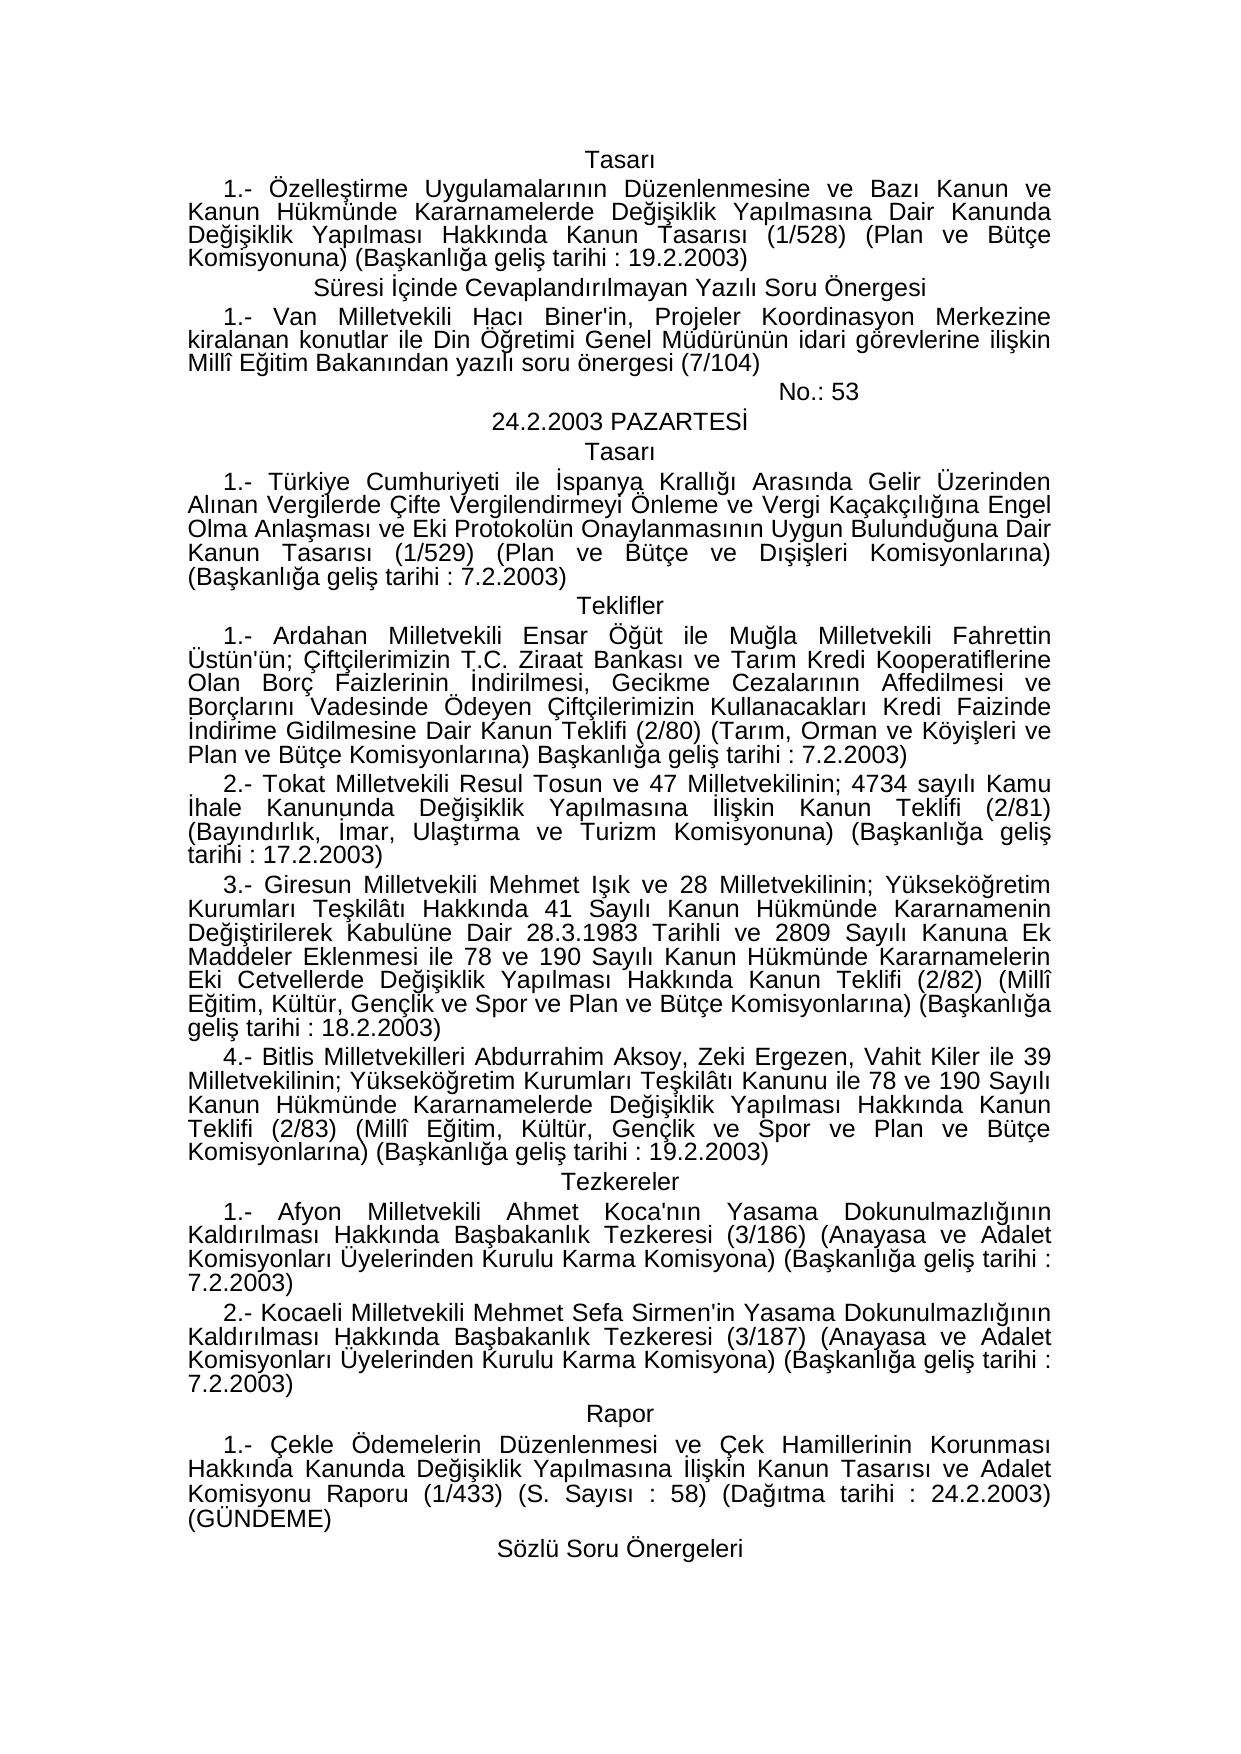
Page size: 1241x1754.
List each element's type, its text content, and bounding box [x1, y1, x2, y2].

text No.: 53 [187, 382, 1053, 406]
text Rapor [187, 1403, 1053, 1428]
text 2.- Kocaeli Milletvekili Mehmet Sefa Sirmen'in Yasama Dokunulmazlığının Kaldırılması Hakkında Başbakanlık Tezkeresi (3/187) (Anayasa ve Adalet Komisyonları Üyelerinden Kurulu Karma Komisyona) (Başkanlığa geliş tarihi : 7.2.2003) [187, 1302, 1053, 1397]
text Sözlü Soru Önergeleri [187, 1538, 1053, 1562]
text Tasarı [187, 441, 1053, 465]
text 4.- Bitlis Milletvekilleri Abdurrahim Aksoy, Zeki Ergezen, Vahit Kiler ile 39 Milletvekilinin; Yükseköğretim Kurumları Teşkilâtı Kanunu ile 78 ve 190 Sayılı Kanun Hükmünde Kararnamelerde Değişiklik Yapılması Hakkında Kanun Teklifi (2/83) (Millî Eğitim, Kültür, Gençlik ve Spor ve Plan ve Bütçe Komisyonlarına) (Başkanlığa geliş tarihi : 19.2.2003) [187, 1047, 1053, 1166]
text 3.- Giresun Milletvekili Mehmet Işık ve 28 Milletvekilinin; Yükseköğretim Kurumları Teşkilâtı Hakkında 41 Sayılı Kanun Hükmünde Kararnamenin Değiştirilerek Kabulüne Dair 28.3.1983 Tarihli ve 2809 Sayılı Kanuna Ek Maddeler Eklenmesi ile 78 ve 190 Sayılı Kanun Hükmünde Kararnamelerin Eki Cetvellerde Değişiklik Yapılması Hakkında Kanun Teklifi (2/82) (Millî Eğitim, Kültür, Gençlik ve Spor ve Plan ve Bütçe Komisyonlarına) (Başkanlığa geliş tarihi : 18.2.2003) [187, 875, 1053, 1041]
text 24.2.2003 PAZARTESİ [187, 412, 1053, 435]
text Tasarı [187, 150, 1053, 173]
text 2.- Tokat Milletvekili Resul Tosun ve 47 Milletvekilinin; 4734 sayılı Kamu İhale Kanununda Değişiklik Yapılmasına İlişkin Kanun Teklifi (2/81) (Bayındırlık, İmar, Ulaştırma ve Turizm Komisyonuna) (Başkanlığa geliş tarihi : 17.2.2003) [187, 774, 1053, 869]
text 1.- Van Milletvekili Hacı Biner'in, Projeler Koordinasyon Merkezine kiralanan konutlar ile Din Öğretimi Genel Müdürünün idari görevlerine ilişkin Millî Eğitim Bakanından yazılı soru önergesi (7/104) [187, 307, 1053, 376]
text Süresi İçinde Cevaplandırılmayan Yazılı Soru Önergesi [187, 277, 1053, 301]
text 1.- Özelleştirme Uygulamalarının Düzenlenmesine ve Bazı Kanun ve Kanun Hükmünde Kararnamelerde Değişiklik Yapılmasına Dair Kanunda Değişiklik Yapılması Hakkında Kanun Tasarısı (1/528) (Plan ve Bütçe Komisyonuna) (Başkanlığa geliş tarihi : 19.2.2003) [187, 179, 1053, 272]
text 1.- Türkiye Cumhuriyeti ile İspanya Krallığı Arasında Gelir Üzerinden Alınan Vergilerde Çifte Vergilendirmeyi Önleme ve Vergi Kaçakçılığına Engel Olma Anlaşması ve Eki Protokolün Onaylanmasının Uygun Bulunduğuna Dair Kanun Tasarısı (1/529) (Plan ve Bütçe ve Dışişleri Komisyonlarına) (Başkanlığa geliş tarihi : 7.2.2003) [187, 471, 1053, 590]
text Tezkereler [187, 1172, 1053, 1195]
text Teklifler [187, 596, 1053, 619]
text 1.- Afyon Milletvekili Ahmet Koca'nın Yasama Dokunulmazlığının Kaldırılması Hakkında Başbakanlık Tezkeresi (3/186) (Anayasa ve Adalet Komisyonları Üyelerinden Kurulu Karma Komisyona) (Başkanlığa geliş tarihi : 7.2.2003) [187, 1201, 1053, 1296]
text 1.- Ardahan Milletvekili Ensar Öğüt ile Muğla Milletvekili Fahrettin Üstün'ün; Çiftçilerimizin T.C. Ziraat Bankası ve Tarım Kredi Kooperatiflerine Olan Borç Faizlerinin İndirilmesi, Gecikme Cezalarının Affedilmesi ve Borçlarını Vadesinde Ödeyen Çiftçilerimizin Kullanacakları Kredi Faizinde İndirime Gidilmesine Dair Kanun Teklifi (2/80) (Tarım, Orman ve Köyişleri ve Plan ve Bütçe Komisyonlarına) Başkanlığa geliş tarihi : 7.2.2003) [187, 625, 1053, 768]
text 1.- Çekle Ödemelerin Düzenlenmesi ve Çek Hamillerinin Korunması Hakkında Kanunda Değişiklik Yapılmasına İlişkin Kanun Tasarısı ve Adalet Komisyonu Raporu (1/433) (S. Sayısı : 58) (Dağıtma tarihi : 24.2.2003) (GÜNDEME) [187, 1434, 1053, 1532]
